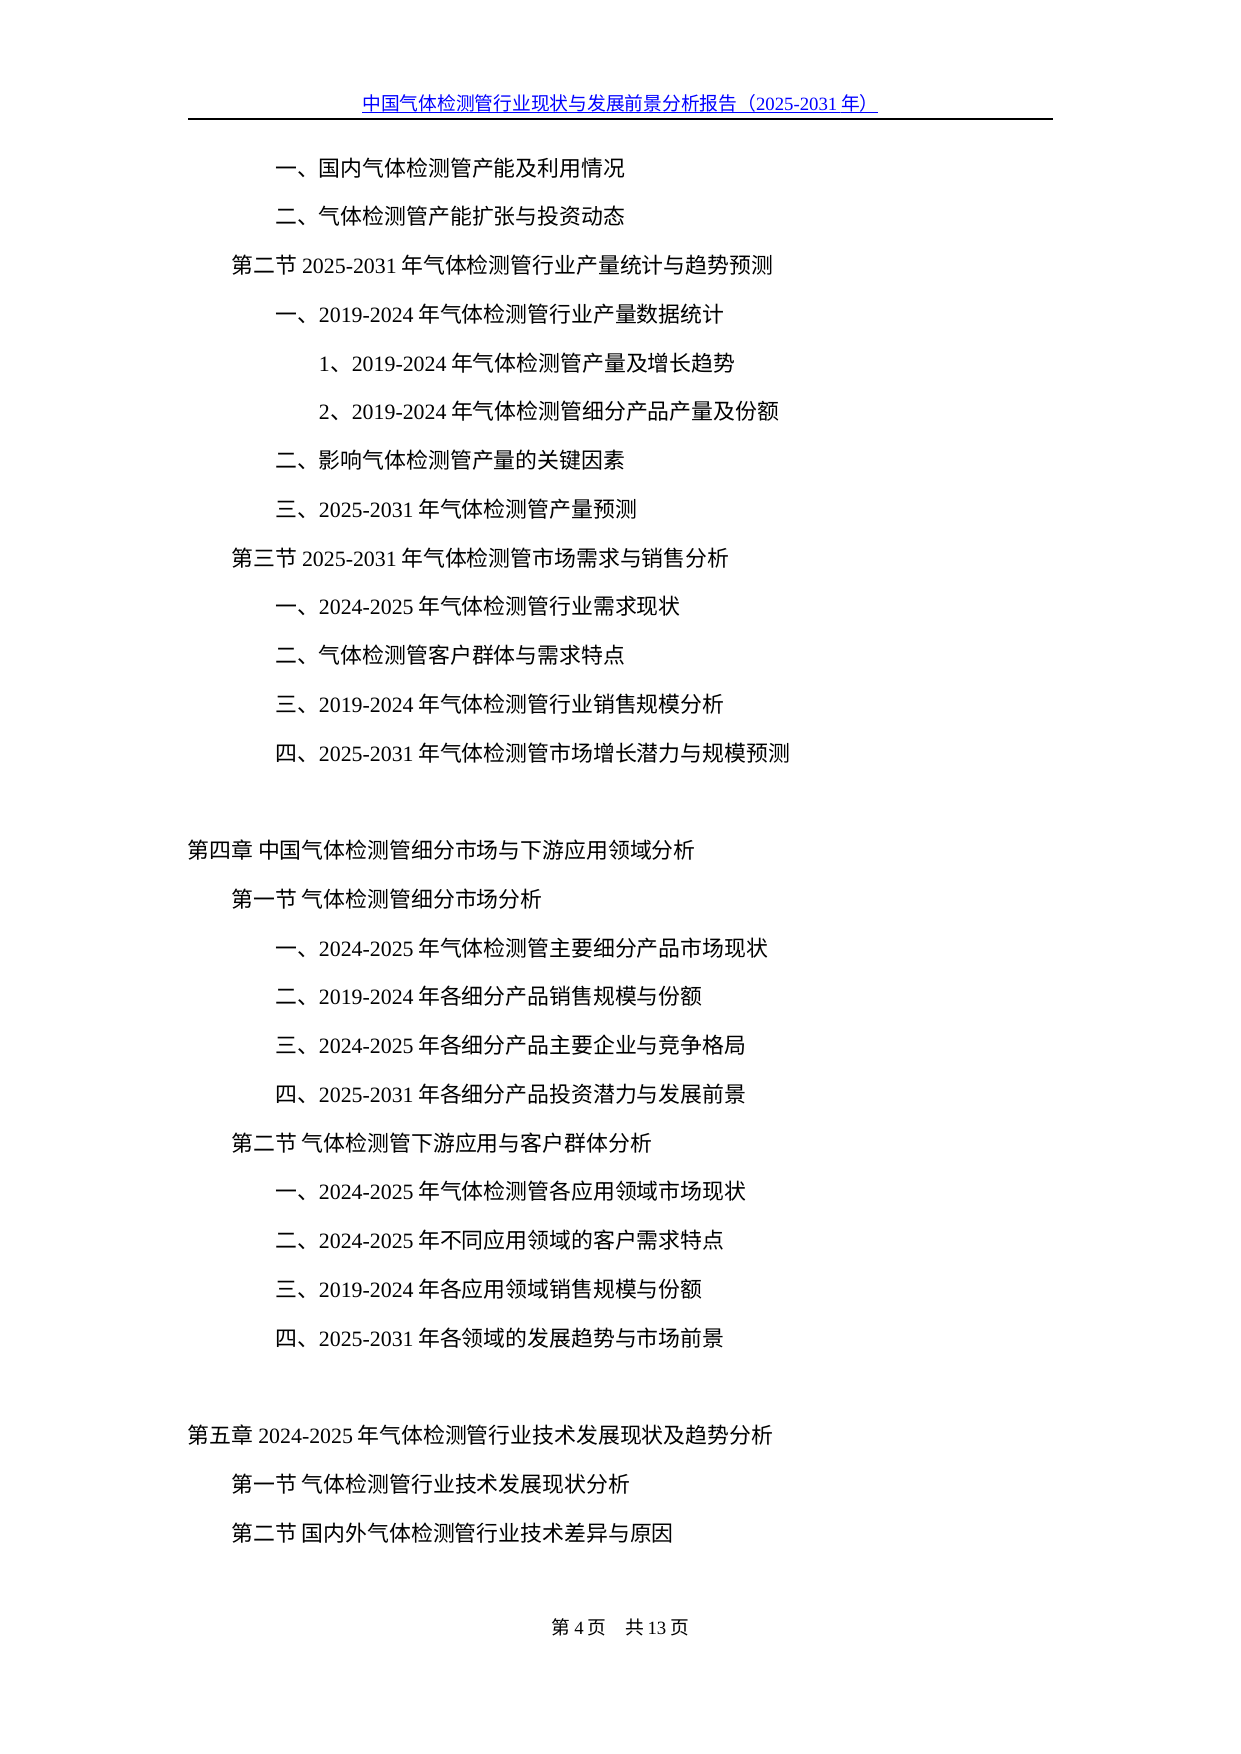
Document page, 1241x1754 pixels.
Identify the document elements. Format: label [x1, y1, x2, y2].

text [187, 150, 1053, 1548]
